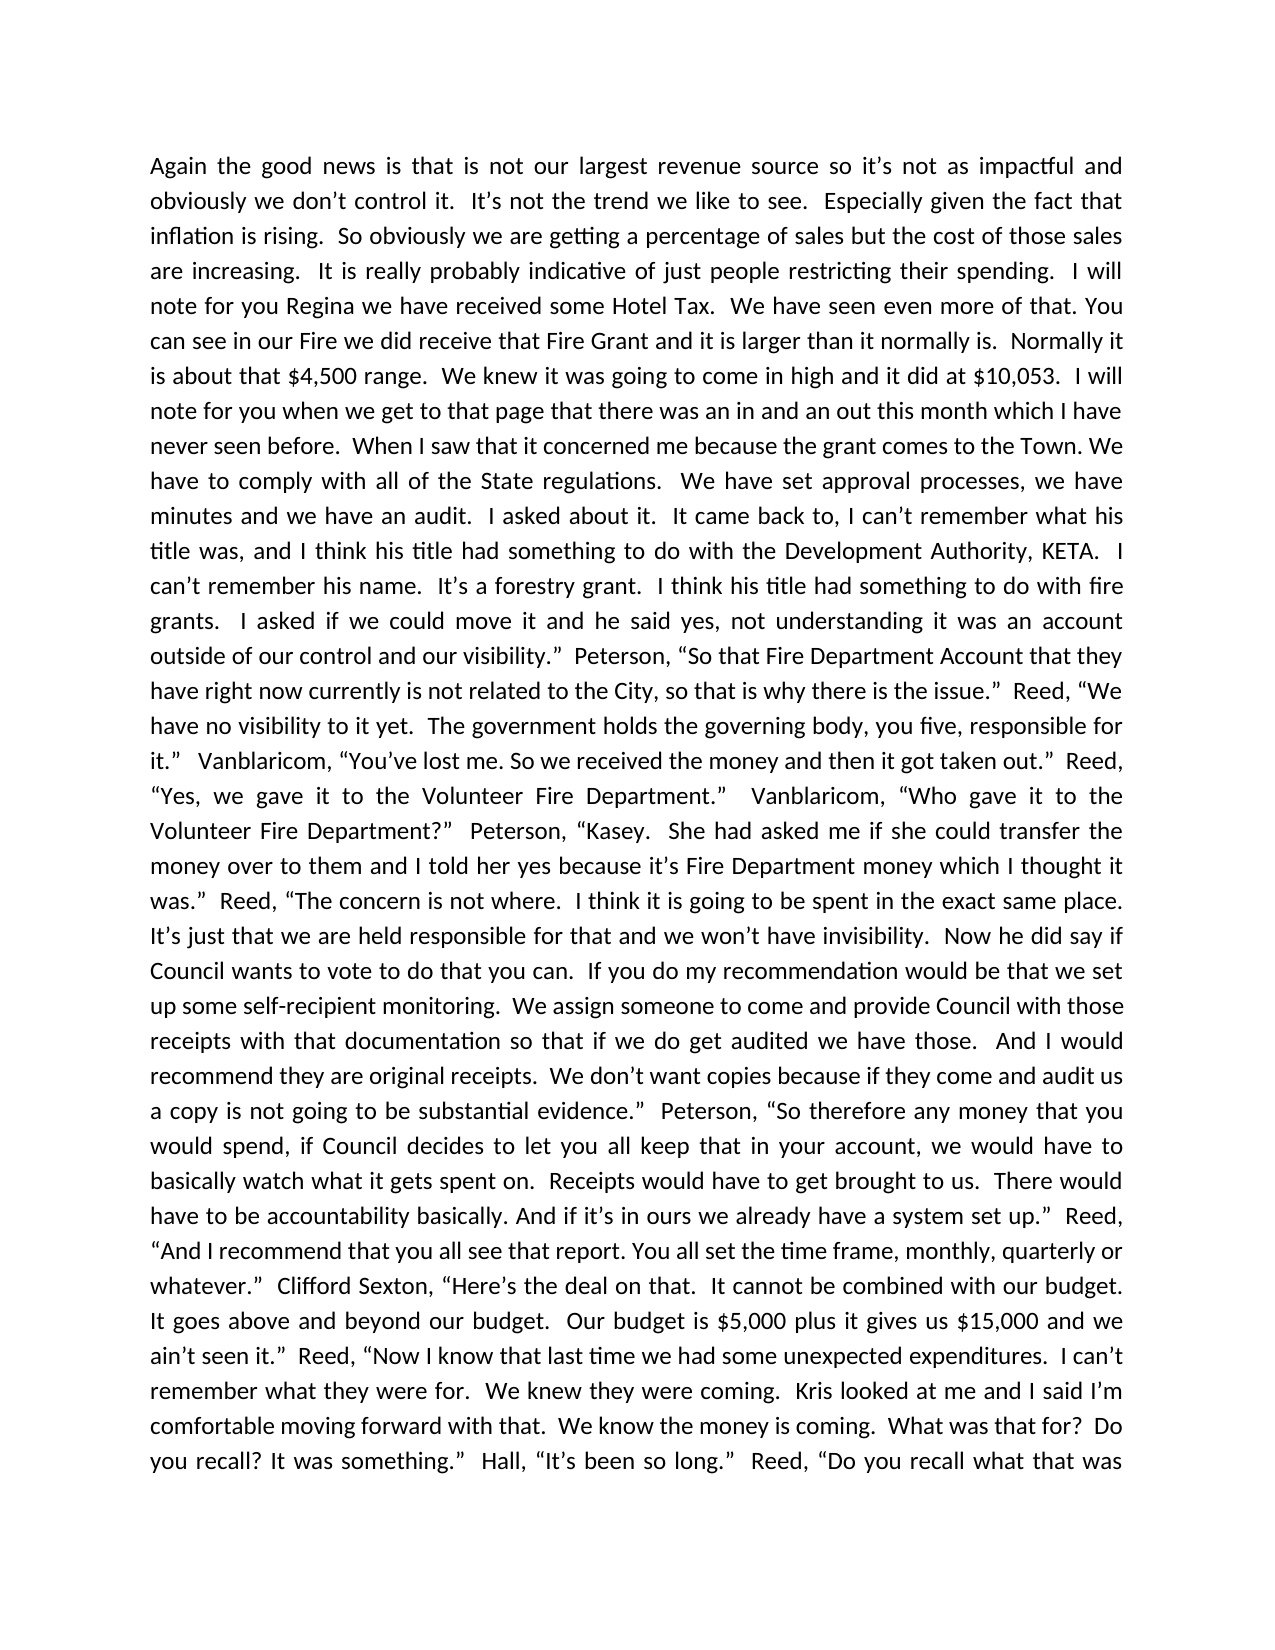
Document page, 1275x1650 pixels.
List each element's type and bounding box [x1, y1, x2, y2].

text [150, 150, 1125, 1476]
